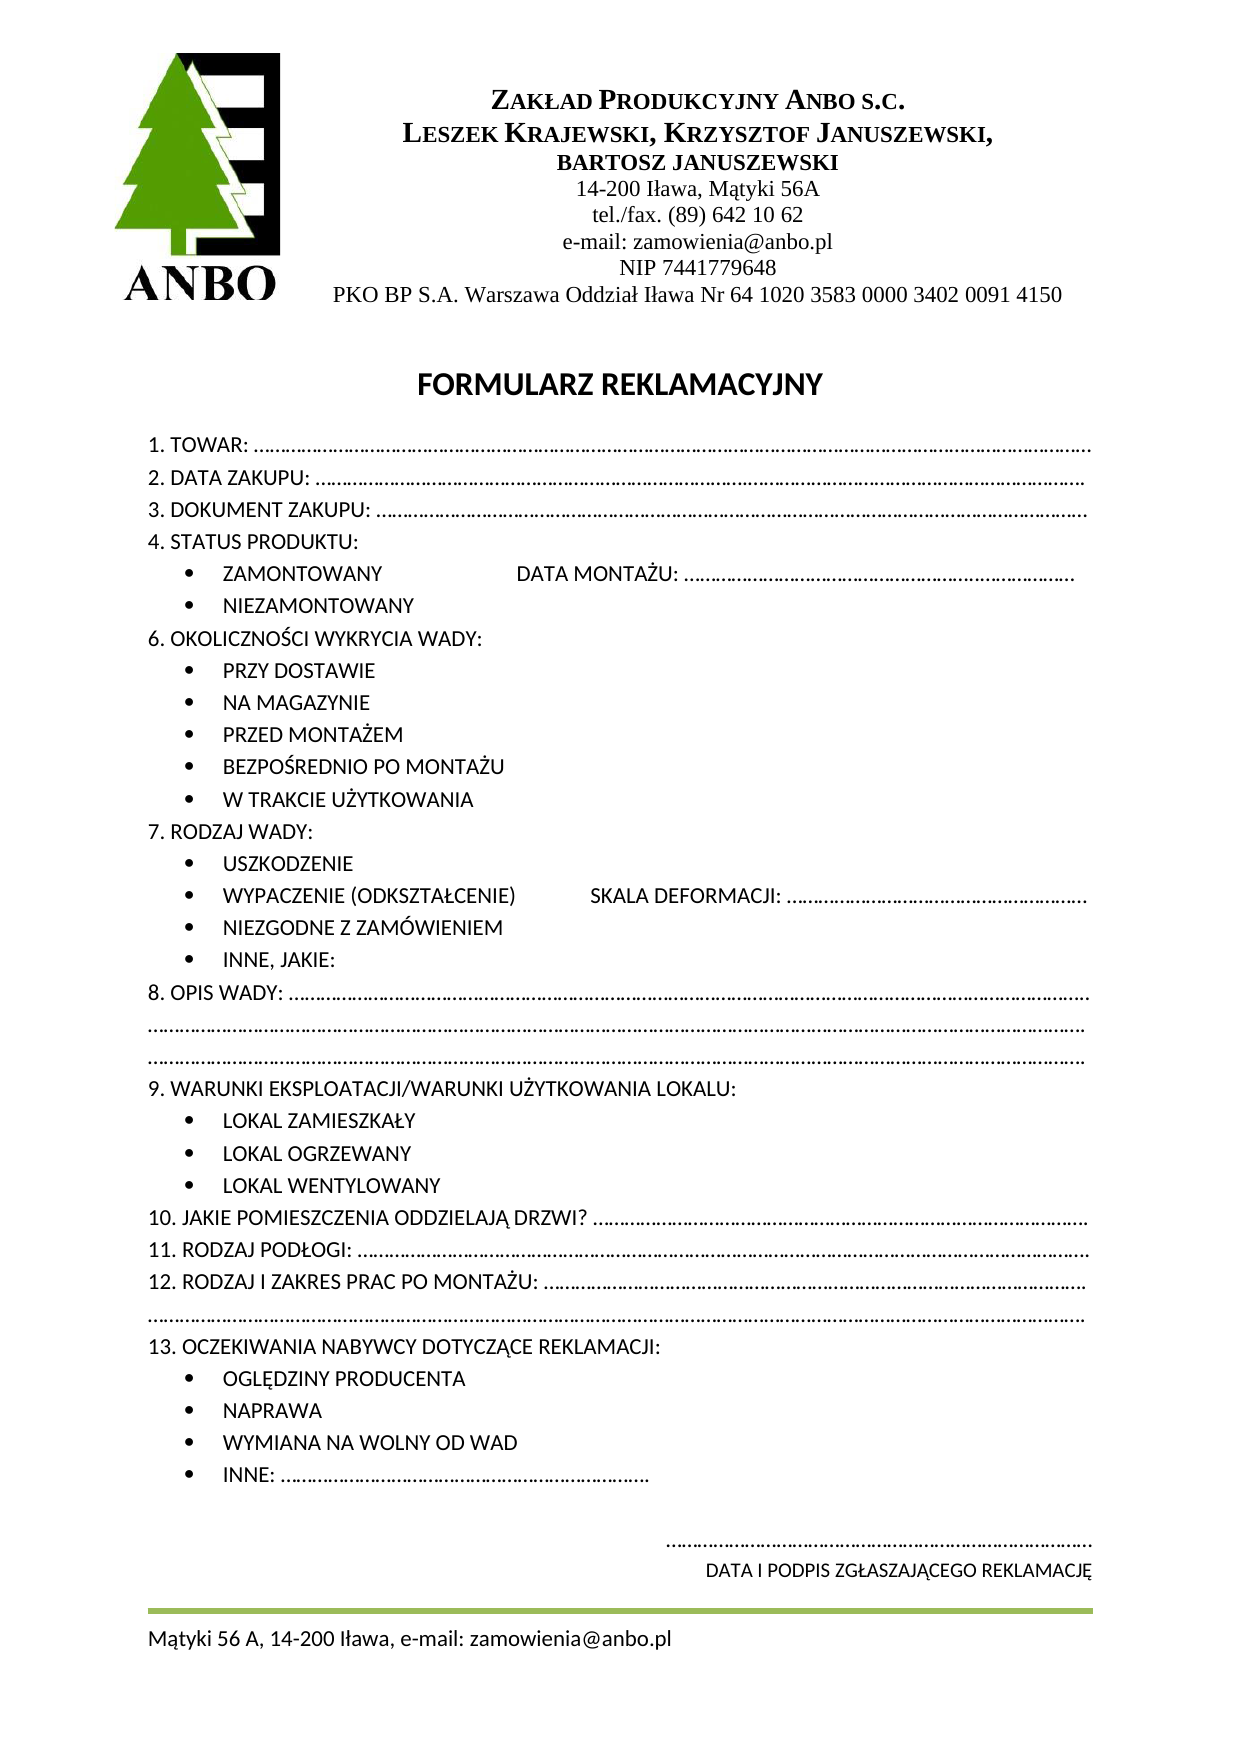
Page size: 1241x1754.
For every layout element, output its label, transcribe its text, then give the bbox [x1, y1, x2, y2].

list LOKAL OGRZEWANY [185, 1139, 1093, 1167]
text 7. RODZAJ WADY: [148, 817, 1093, 845]
list NAPRAWA [185, 1396, 1093, 1424]
text ……………………………………………………………………………………………………………………………………………………………. [148, 1010, 1093, 1038]
list LOKAL ZAMIESZKAŁY [185, 1107, 1093, 1134]
text ……………………………………………………………………………………………………………………………………………………………. [148, 1042, 1093, 1070]
text 10. JAKIE POMIESZCZENIA ODDZIELAJĄ DRZWI? …………………………………………………………………………………. [148, 1203, 1093, 1231]
text ……………………………………………………………………………………………………………………………………………………………. [148, 1300, 1093, 1328]
list WYMIANA NA WOLNY OD WAD [185, 1428, 1093, 1456]
list BEZPOŚREDNIO PO MONTAŻU [185, 752, 1093, 781]
text 11. RODZAJ PODŁOGI: …………………………………………………………………………………………………………………………. [148, 1235, 1093, 1263]
text 13. OCZEKIWANIA NABYWCY DOTYCZĄCE REKLAMACJI: [148, 1332, 1093, 1360]
text 9. WARUNKI EKSPLOATACJI/WARUNKI UŻYTKOWANIA LOKALU: [148, 1074, 1093, 1102]
list ……………………………………………………………………… DATA I PODPIS ZGŁASZAJĄCEGO REKLAMACJĘ [223, 1525, 1093, 1582]
table_header [310, 53, 1096, 363]
table_header [103, 53, 310, 363]
list NIEZGODNE Z ZAMÓWIENIEM [185, 913, 1093, 941]
list LOKAL WENTYLOWANY [185, 1171, 1093, 1199]
text 12. RODZAJ I ZAKRES PRAC PO MONTAŻU: …………………………………………………………………………………………. [148, 1267, 1093, 1296]
text 2. DATA ZAKUPU: ……………………………………………………………………….………………………………………………………. [148, 463, 1093, 491]
list ZAMONTOWANY DATA MONTAŻU: ………………………………………………..……………… [185, 559, 1093, 587]
list PRZY DOSTAWIE [185, 656, 1093, 684]
list INNE, JAKIE: [185, 946, 1093, 974]
text 8. OPIS WADY: …………………………………………………………………………………………………………………………………….. [148, 978, 1093, 1006]
list USZKODZENIE [185, 849, 1093, 877]
text 1. TOWAR: …………………………………………………………………………………………………………………………………………… [148, 431, 1093, 459]
list WYPACZENIE (ODKSZTAŁCENIE) SKALA DEFORMACJI: ………………………………………………… [185, 881, 1093, 909]
list OGLĘDZINY PRODUCENTA [185, 1364, 1093, 1392]
list PRZED MONTAŻEM [185, 720, 1093, 748]
list NA MAGAZYNIE [185, 688, 1093, 716]
text 3. DOKUMENT ZAKUPU: ……………………………………………………………………………………………………………………… [148, 495, 1093, 523]
text 4. STATUS PRODUKTU: [148, 527, 1093, 555]
list NIEZAMONTOWANY [185, 592, 1093, 619]
text 6. OKOLICZNOŚCI WYKRYCIA WADY: [148, 624, 1093, 652]
text FORMULARZ REKLAMACYJNY [148, 363, 1093, 404]
list INNE: ……………………………………………………………. [185, 1461, 1093, 1521]
list W TRAKCIE UŻYTKOWANIA [185, 785, 1093, 813]
